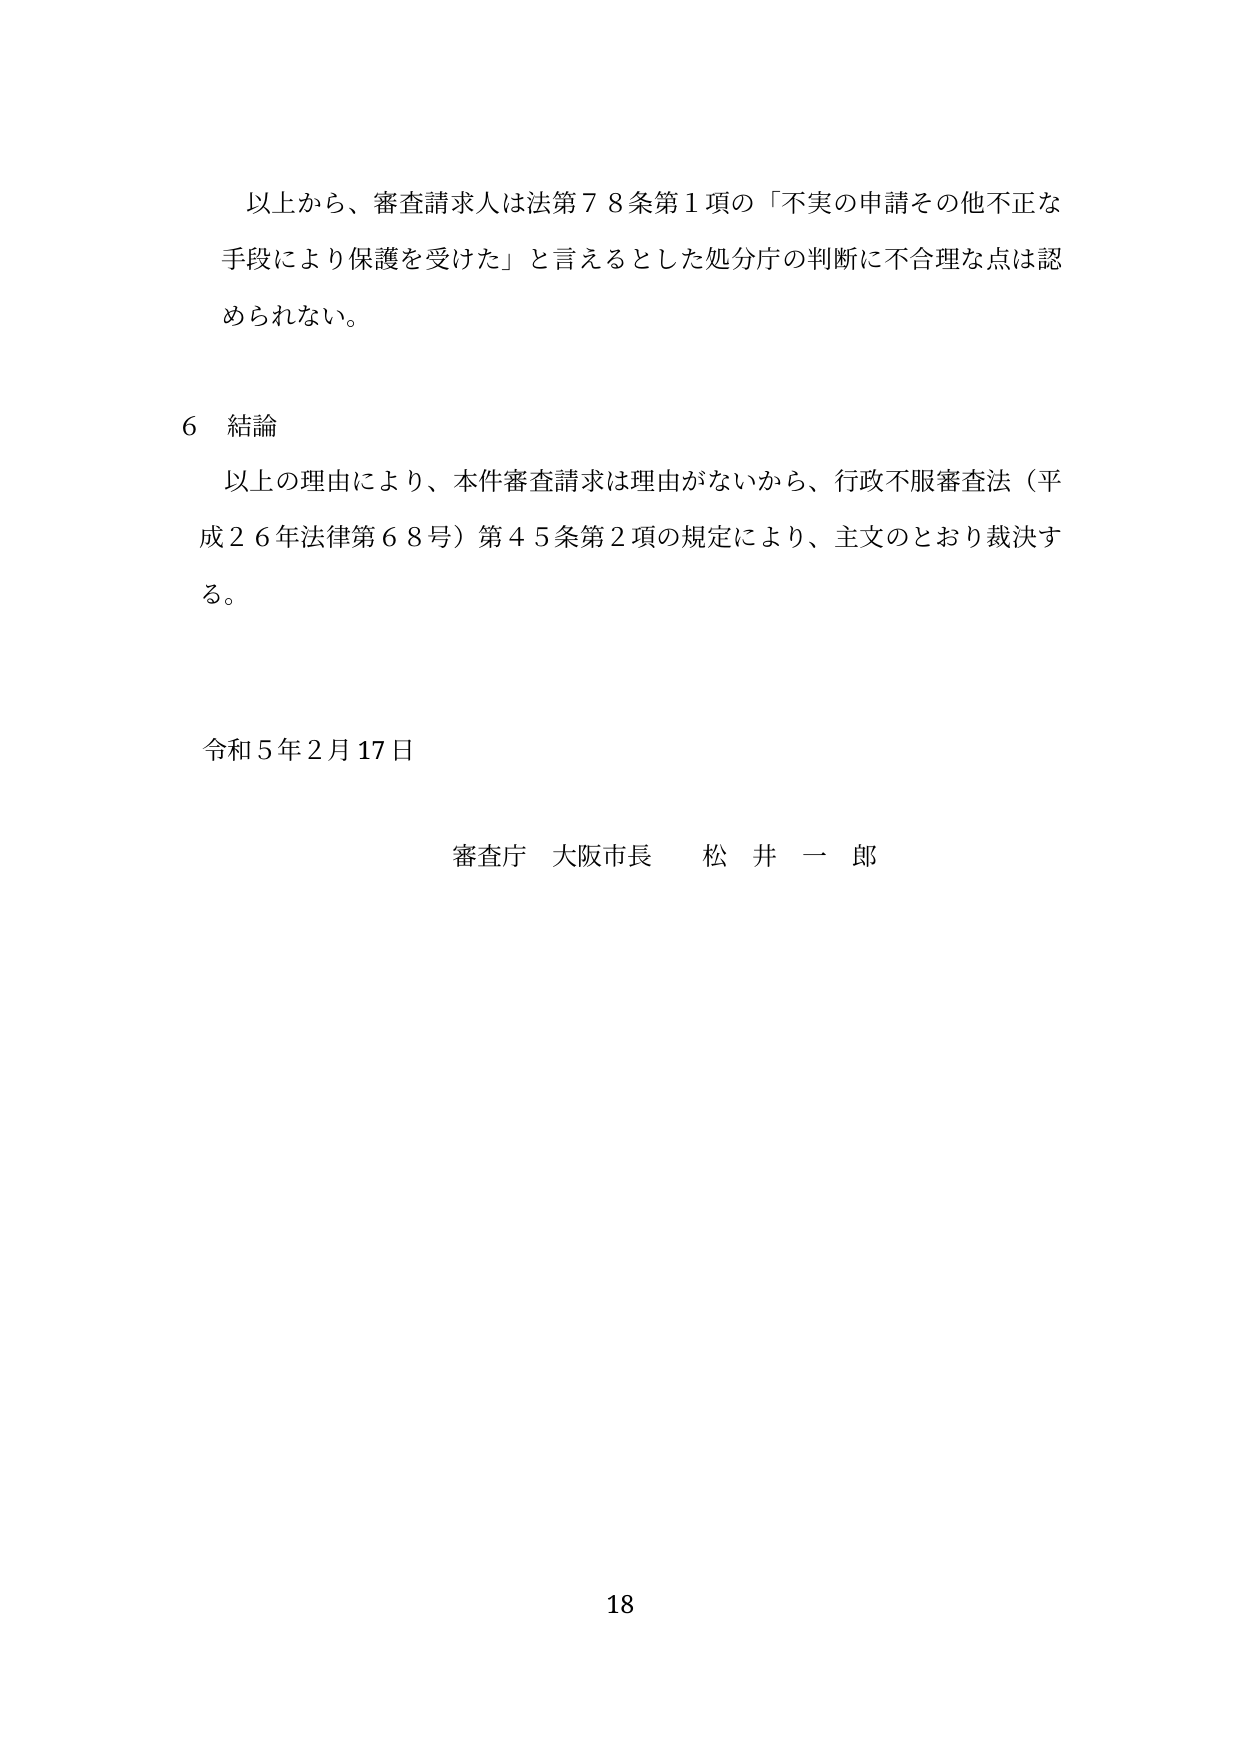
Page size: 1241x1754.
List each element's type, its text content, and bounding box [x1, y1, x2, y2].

text 令和５年２月17日 [177, 731, 1063, 767]
text 以上の理由により、本件審査請求は理由がないから、行政不服審査法（平成２６年法律第６８号）第４５条第２項の規定により、主文のとおり裁決する。 [199, 461, 1063, 611]
text ６ 結論 [177, 406, 1063, 443]
text 以上から、審査請求人は法第７８条第１項の「不実の申請その他不正な手段により保護を受けた」と言えるとした処分庁の判断に不合理な点は認められない。 [221, 183, 1063, 333]
text 審査庁 大阪市長 松 井 一 郎 [177, 836, 1063, 872]
